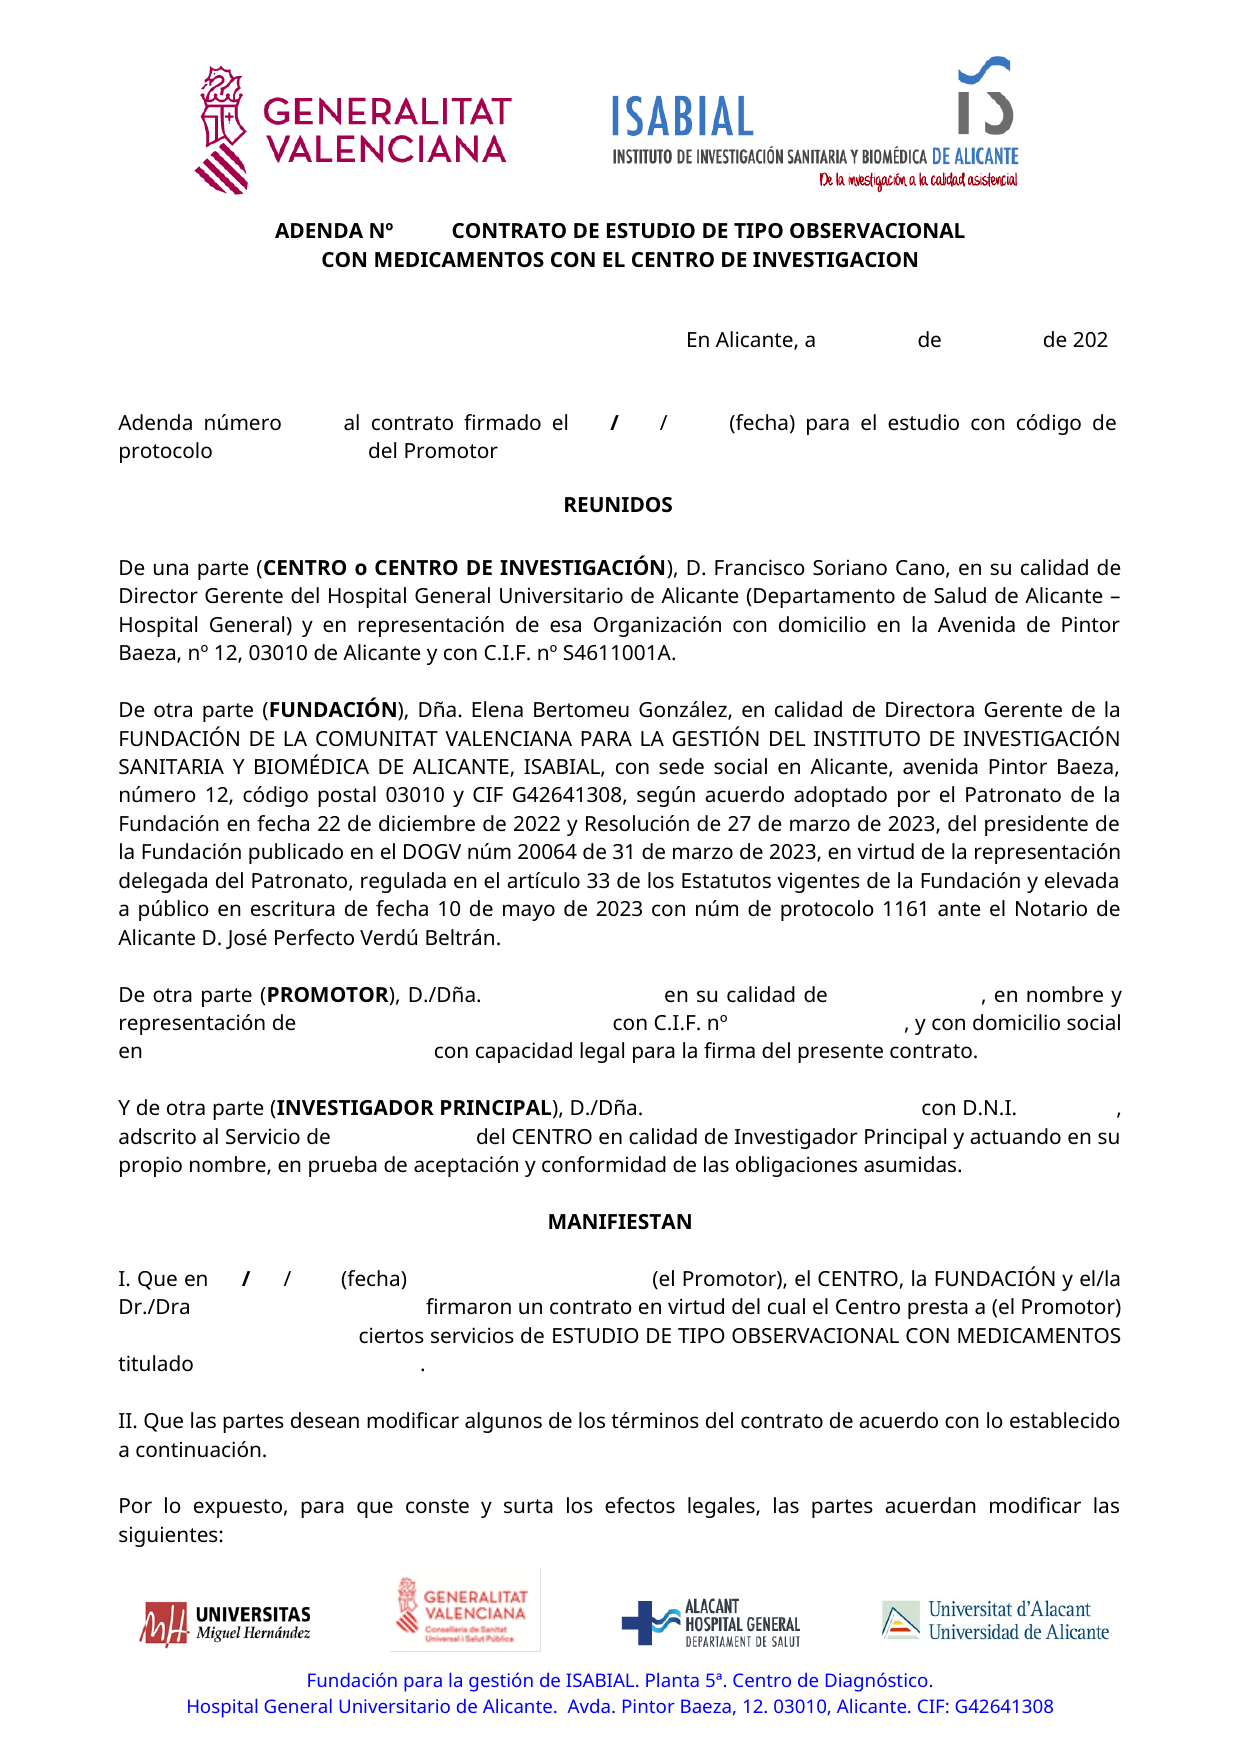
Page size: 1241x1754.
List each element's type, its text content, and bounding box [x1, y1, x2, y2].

picture [169, 35, 1071, 217]
subtitle REUNIDOS [118, 490, 1117, 518]
text Y de otra parte (INVESTIGADOR PRINCIPAL), D./Dña. con D.N.I. , adscrito al Servicio de del CENTRO en calidad de Investigador Principal y actuando en su propio nombre, en prueba de aceptación y conformidad de las obligaciones asumidas. [118, 1065, 1122, 1179]
picture [875, 1596, 1116, 1646]
text De una parte (CENTRO o CENTRO DE INVESTIGACIÓN), D. Francisco Soriano Cano, en su calidad de Director Gerente del Hospital General Universitario de Alicante (Departamento de Salud de Alicante – Hospital General) y en representación de esa Organización con domicilio en la Avenida de Pintor Baeza, nº 12, 03010 de Alicante y con C.I.F. nº S4611001A. [118, 553, 1122, 667]
picture [390, 1568, 544, 1655]
text CON MEDICAMENTOS CON EL CENTRO DE INVESTIGACION [118, 245, 1122, 273]
text En Alicante, a de de 202 [118, 330, 1121, 351]
text De otra parte (FUNDACIÓN), Dña. Elena Bertomeu González, en calidad de Directora Gerente de la FUNDACIÓN DE LA COMUNITAT VALENCIANA PARA LA GESTIÓN DEL INSTITUTO DE INVESTIGACIÓN SANITARIA Y BIOMÉDICA DE ALICANTE, ISABIAL, con sede social en Alicante, avenida Pintor Baeza, número 12, código postal 03010 y CIF G42641308, según acuerdo adoptado por el Patronato de la Fundación en fecha 22 de diciembre de 2022 y Resolución de 27 de marzo de 2023, del presidente de la Fundación publicado en el DOGV núm 20064 de 31 de marzo de 2023, en virtud de la representación delegada del Patronato, regulada en el artículo 33 de los Estatutos vigentes de la Fundación y elevada a público en escritura de fecha 10 de mayo de 2023 con núm de protocolo 1161 ante el Notario de Alicante D. José Perfecto Verdú Beltrán. [118, 695, 1122, 951]
text II. Que las partes desean modificar algunos de los términos del contrato de acuerdo con lo establecido a continuación. [118, 1406, 1122, 1463]
text MANIFIESTAN [118, 1207, 1122, 1236]
picture [615, 1591, 808, 1653]
text ADENDA Nº CONTRATO DE ESTUDIO DE TIPO OBSERVACIONAL [118, 217, 1122, 245]
picture [126, 1590, 324, 1656]
text Adenda número al contrato firmado el / / (fecha) para el estudio con código de protocolo del Promotor [118, 408, 1117, 465]
text De otra parte (PROMOTOR), D./Dña. en su calidad de , en nombre y representación de con C.I.F. nº , y con domicilio social en con capacidad legal para la firma del presente contrato. [118, 980, 1122, 1065]
text Por lo expuesto, para que conste y surta los efectos legales, las partes acuerdan modificar las siguientes: [118, 1492, 1122, 1548]
text I. Que en / / (fecha) (el Promotor), el CENTRO, la FUNDACIÓN y el/la Dr./Dra firmaron un contrato en virtud del cual el Centro presta a (el Promotor) ciertos servicios de ESTUDIO DE TIPO OBSERVACIONAL CON MEDICAMENTOS titulado . [118, 1264, 1122, 1378]
